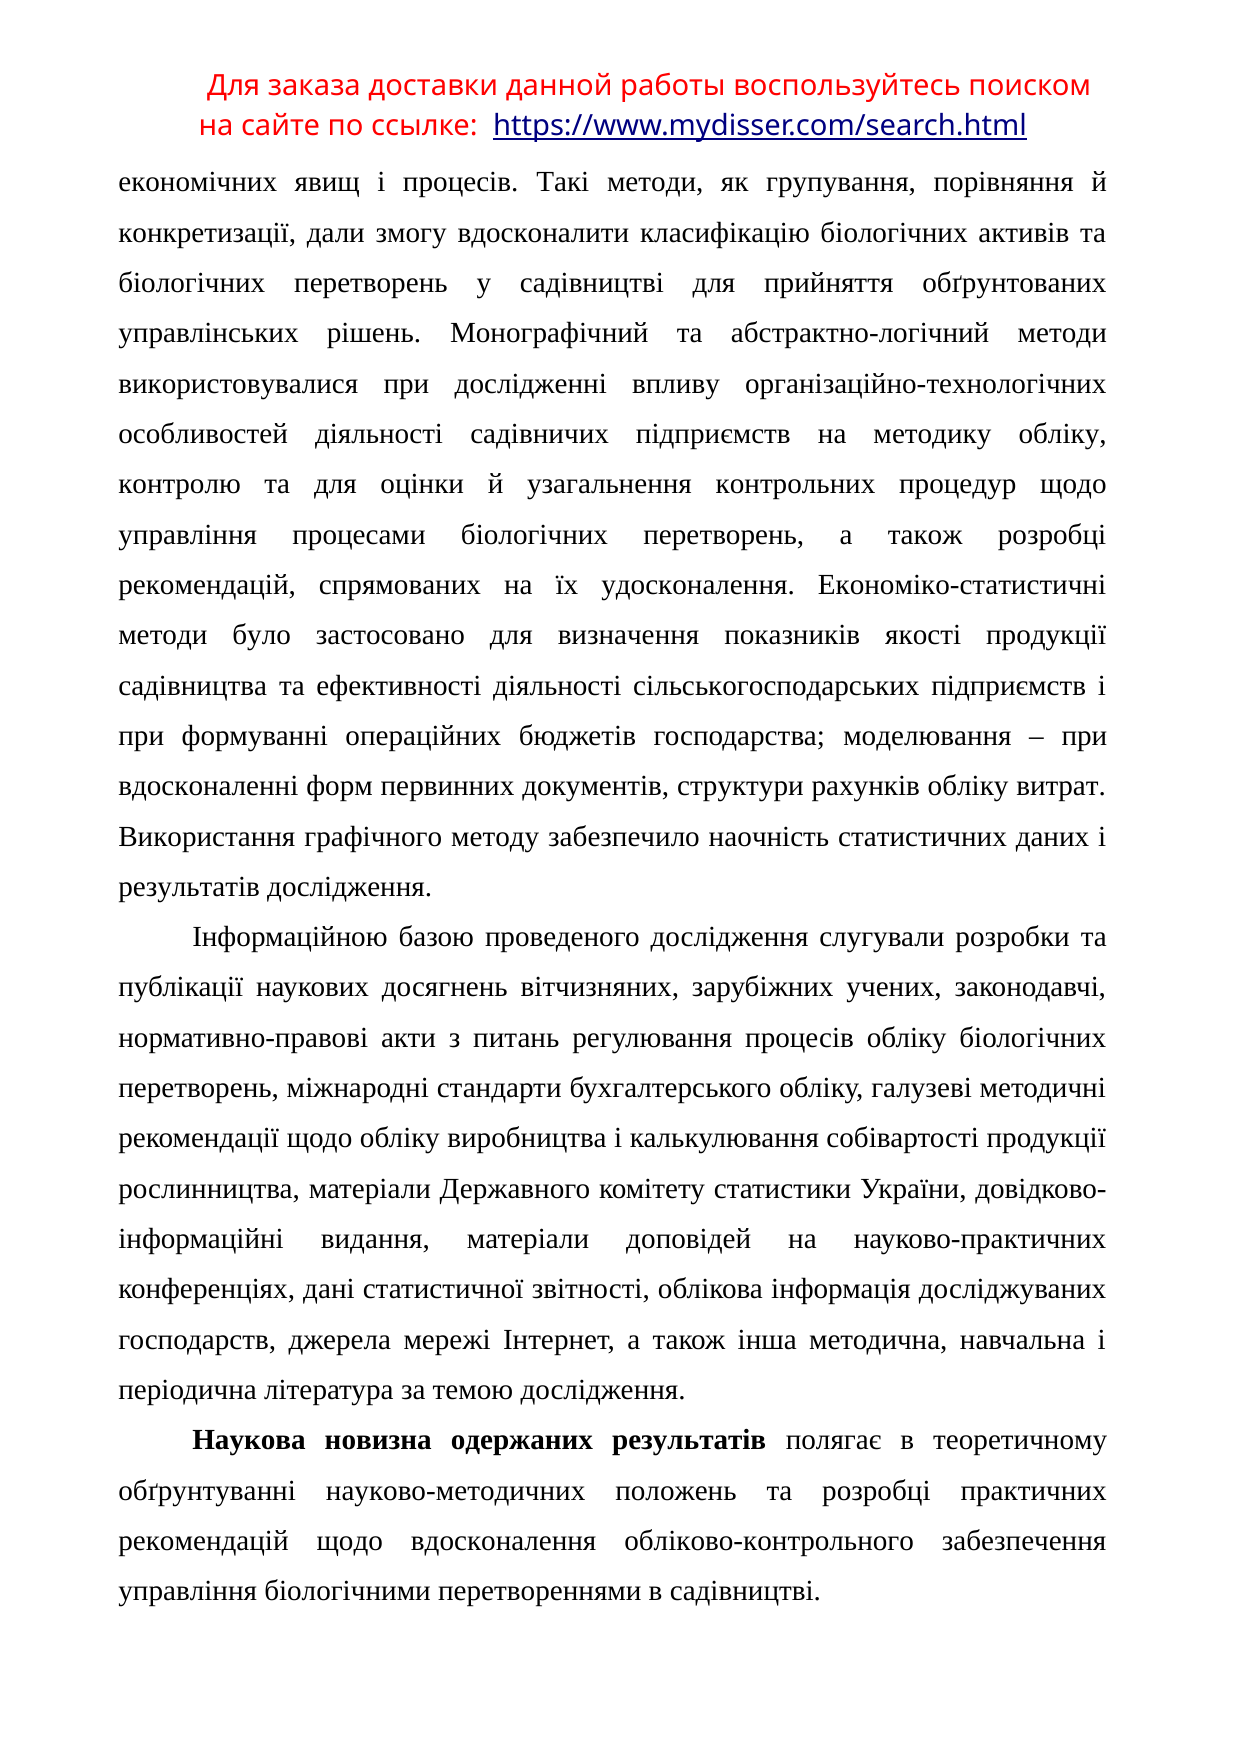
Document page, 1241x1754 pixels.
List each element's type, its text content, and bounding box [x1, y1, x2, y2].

text Інформаційною базою проведеного дослідження слугували розробки та публікації наукових досягнень вітчизняних, зарубіжних учених, законодавчі, нормативно-правові акти з питань регулювання процесів обліку біологічних перетворень, міжнародні стандарти бухгалтерського обліку, галузеві методичні рекомендації щодо обліку виробництва і калькулювання собівартості продукції рослинництва, матеріали Державного комітету статистики України, довідково-інформаційні видання, матеріали доповідей на науково-практичних конференціях, дані статистичної звітності, облікова інформація досліджуваних господарств, джерела мережі Інтернет, а також інша методична, навчальна і періодична література за темою дослідження. [118, 919, 1107, 1406]
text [118, 164, 1107, 902]
text Наукова новизна одержаних результатів полягає в теоретичному обґрунтуванні науково-методичних положень та розробці практичних рекомендацій щодо вдосконалення обліково-контрольного забезпечення управління біологічними перетвореннями в садівництві. [118, 1422, 1107, 1607]
